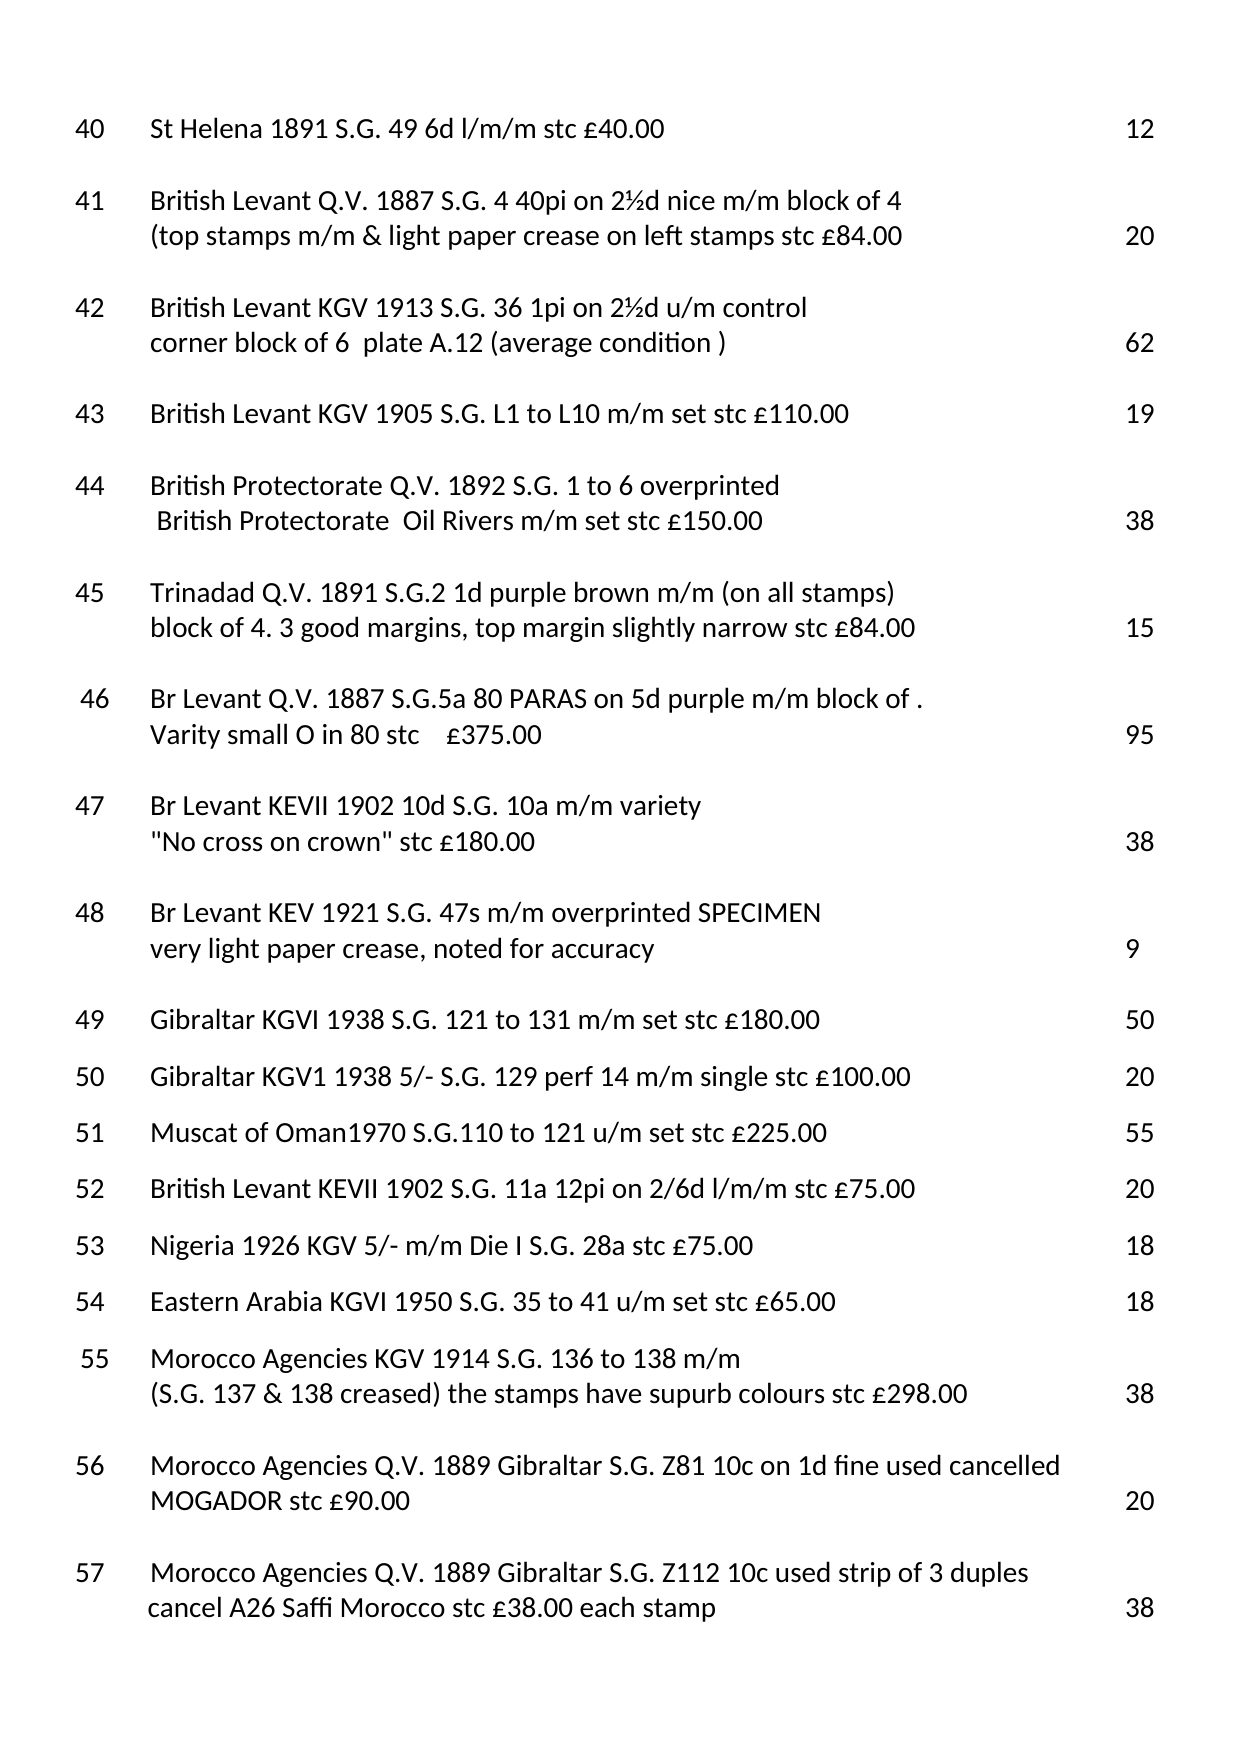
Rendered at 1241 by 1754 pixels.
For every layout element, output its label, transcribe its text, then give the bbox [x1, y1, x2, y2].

text 52 British Levant KEVII 1902 S.G. 11a 12pi on 2/6d l/m/m stc £75.00 20 [75, 1171, 1165, 1206]
text 42 British Levant KGV 1913 S.G. 36 1pi on 2½d u/m control [75, 289, 1165, 324]
text 53 Nigeria 1926 KGV 5/- m/m Die I S.G. 28a stc £75.00 18 [75, 1227, 1165, 1263]
text 50 Gibraltar KGV1 1938 5/- S.G. 129 perf 14 m/m single stc £100.00 20 [75, 1058, 1165, 1093]
text British Protectorate Oil Rivers m/m set stc £150.00 38 [150, 502, 1165, 538]
text 45 Trinadad Q.V. 1891 S.G.2 1d purple brown m/m (on all stamps) [75, 574, 1165, 609]
text block of 4. 3 good margins, top margin slightly narrow stc £84.00 15 [150, 609, 1165, 645]
text (top stamps m/m & light paper crease on left stamps stc £84.00 20 [75, 217, 1165, 253]
text 41 British Levant Q.V. 1887 S.G. 4 40pi on 2½d nice m/m block of 4 [75, 182, 1165, 217]
text 57 Morocco Agencies Q.V. 1889 Gibraltar S.G. Z112 10c used strip of 3 duples [75, 1554, 1165, 1589]
text 51 Muscat of Oman1970 S.G.110 to 121 u/m set stc £225.00 55 [75, 1114, 1165, 1150]
text 49 Gibraltar KGVI 1938 S.G. 121 to 131 m/m set stc £180.00 50 [75, 1001, 1165, 1037]
text 43 British Levant KGV 1905 S.G. L1 to L10 m/m set stc £110.00 19 [75, 396, 1165, 431]
text 44 British Protectorate Q.V. 1892 S.G. 1 to 6 overprinted [75, 467, 1165, 502]
text 54 Eastern Arabia KGVI 1950 S.G. 35 to 41 u/m set stc £65.00 18 [75, 1283, 1165, 1319]
text (S.G. 137 & 138 creased) the stamps have supurb colours stc £298.00 38 [150, 1376, 1165, 1411]
text Varity small O in 80 stc £375.00 95 [150, 716, 1165, 787]
text cancel A26 Saffi Morocco stc £38.00 each stamp 38 [75, 1589, 1165, 1625]
text corner block of 6 plate A.12 (average condition ) 62 [150, 324, 1165, 360]
text very light paper crease, noted for accuracy 9 [150, 930, 1165, 1001]
text 46 Br Levant Q.V. 1887 S.G.5a 80 PARAS on 5d purple m/m block of . [80, 681, 1165, 716]
text 47 Br Levant KEVII 1902 10d S.G. 10a m/m variety [75, 787, 1165, 823]
text 55 Morocco Agencies KGV 1914 S.G. 136 to 138 m/m [80, 1340, 1165, 1376]
text 48 Br Levant KEV 1921 S.G. 47s m/m overprinted SPECIMEN [75, 894, 1165, 930]
text 40 St Helena 1891 S.G. 49 6d l/m/m stc £40.00 12 [75, 111, 1165, 146]
text "No cross on crown" stc £180.00 38 [150, 823, 1165, 859]
text 56 Morocco Agencies Q.V. 1889 Gibraltar S.G. Z81 10c on 1d fine used cancelled MOGADOR stc £90.00 20 [75, 1447, 1165, 1518]
